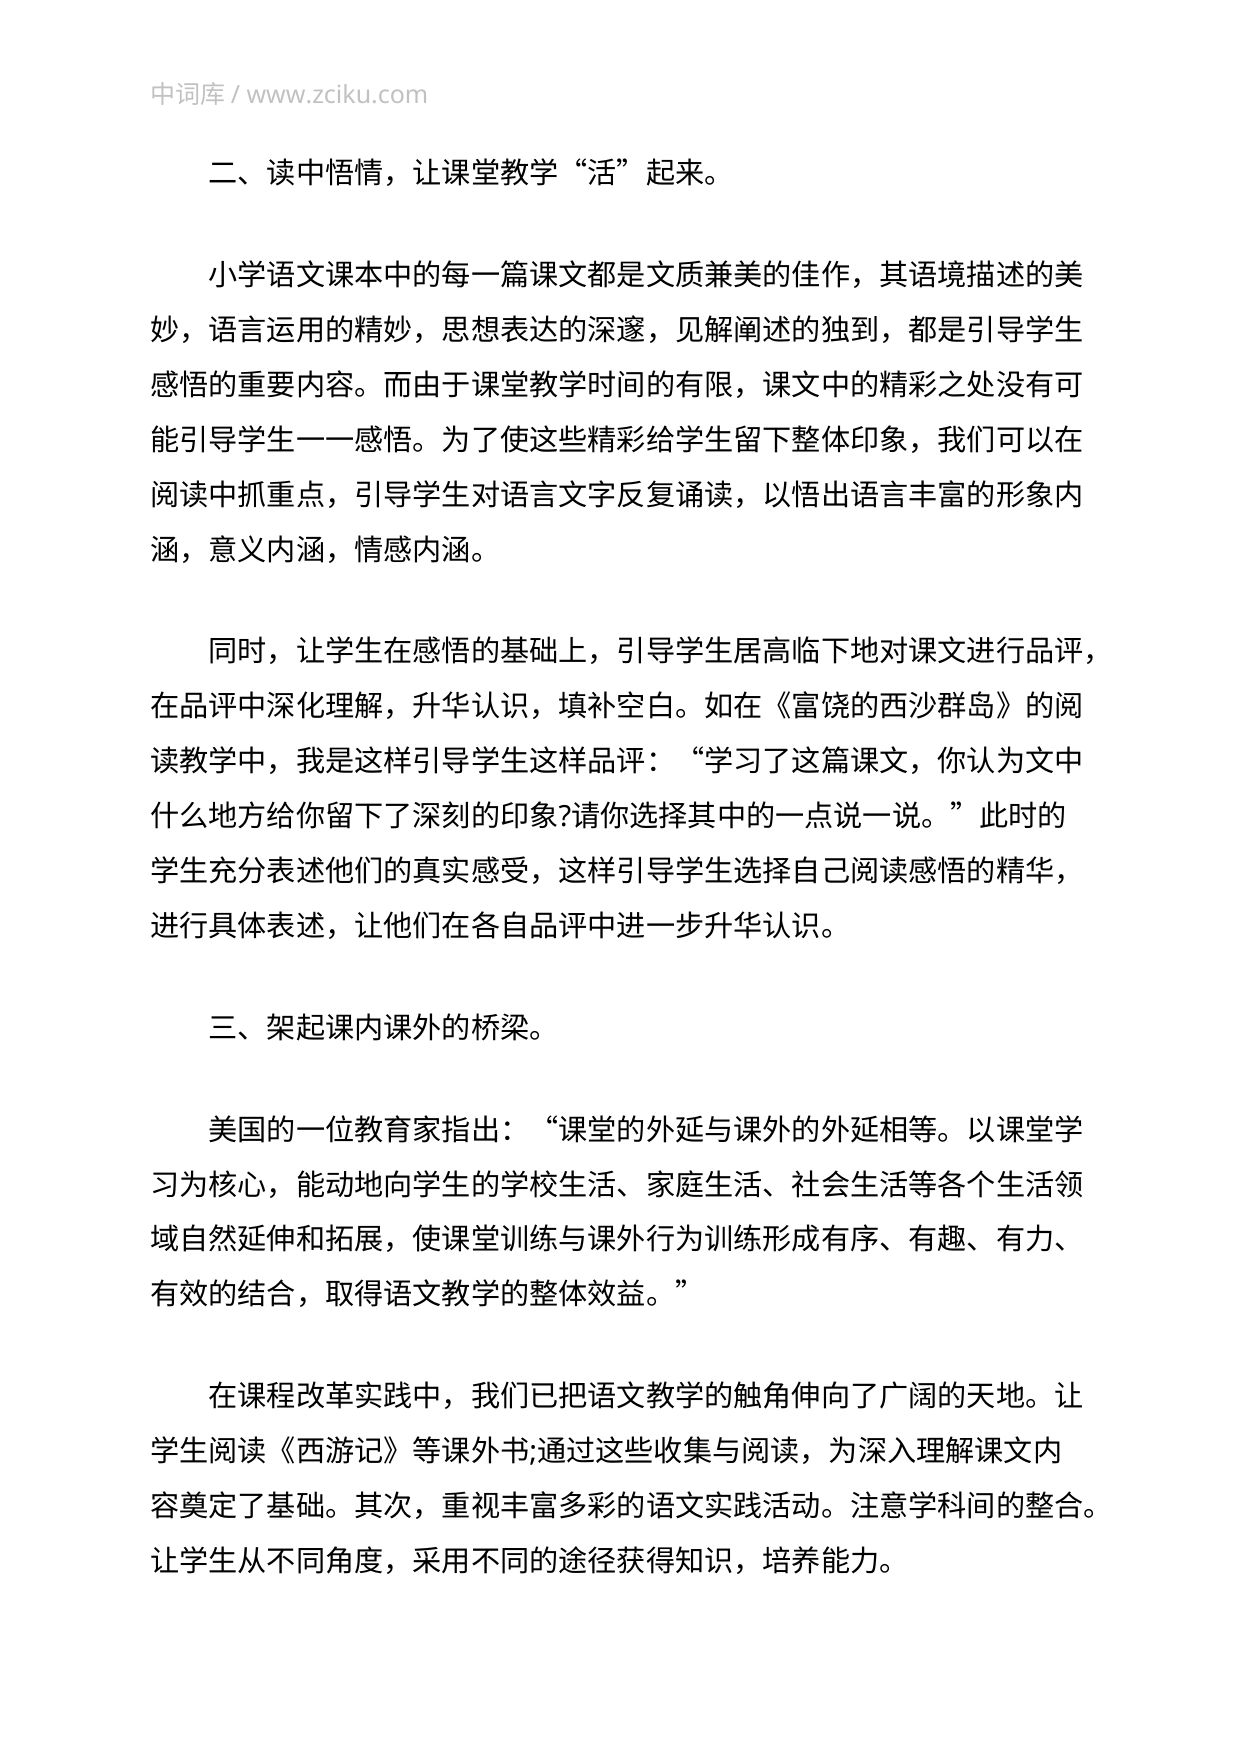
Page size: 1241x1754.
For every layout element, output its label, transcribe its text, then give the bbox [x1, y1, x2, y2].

text 美国的一位教育家指出：“课堂的外延与课外的外延相等。以课堂学习为核心，能动地向学生的学校生活、家庭生活、社会生活等各个生活领域自然延伸和拓展，使课堂训练与课外行为训练形成有序、有趣、有力、有效的结合，取得语文教学的整体效益。” [150, 1106, 1090, 1313]
text 同时，让学生在感悟的基础上，引导学生居高临下地对课文进行品评，在品评中深化理解，升华认识，填补空白。如在《富饶的西沙群岛》的阅读教学中，我是这样引导学生这样品评：“学习了这篇课文，你认为文中什么地方给你留下了深刻的印象?请你选择其中的一点说一说。”此时的学生充分表述他们的真实感受，这样引导学生选择自己阅读感悟的精华，进行具体表述，让他们在各自品评中进一步升华认识。 [150, 628, 1090, 945]
text 小学语文课本中的每一篇课文都是文质兼美的佳作，其语境描述的美妙，语言运用的精妙，思想表达的深邃，见解阐述的独到，都是引导学生感悟的重要内容。而由于课堂教学时间的有限，课文中的精彩之处没有可能引导学生一一感悟。为了使这些精彩给学生留下整体印象，我们可以在阅读中抓重点，引导学生对语言文字反复诵读，以悟出语言丰富的形象内涵，意义内涵，情感内涵。 [150, 252, 1090, 568]
text 三、架起课内课外的桥梁。 [150, 1004, 1090, 1047]
text 二、读中悟情，让课堂教学“活”起来。 [150, 150, 1090, 192]
text 在课程改革实践中，我们已把语文教学的触角伸向了广阔的天地。让学生阅读《西游记》等课外书;通过这些收集与阅读，为深入理解课文内容奠定了基础。其次，重视丰富多彩的语文实践活动。注意学科间的整合。让学生从不同角度，采用不同的途径获得知识，培养能力。 [150, 1373, 1090, 1580]
